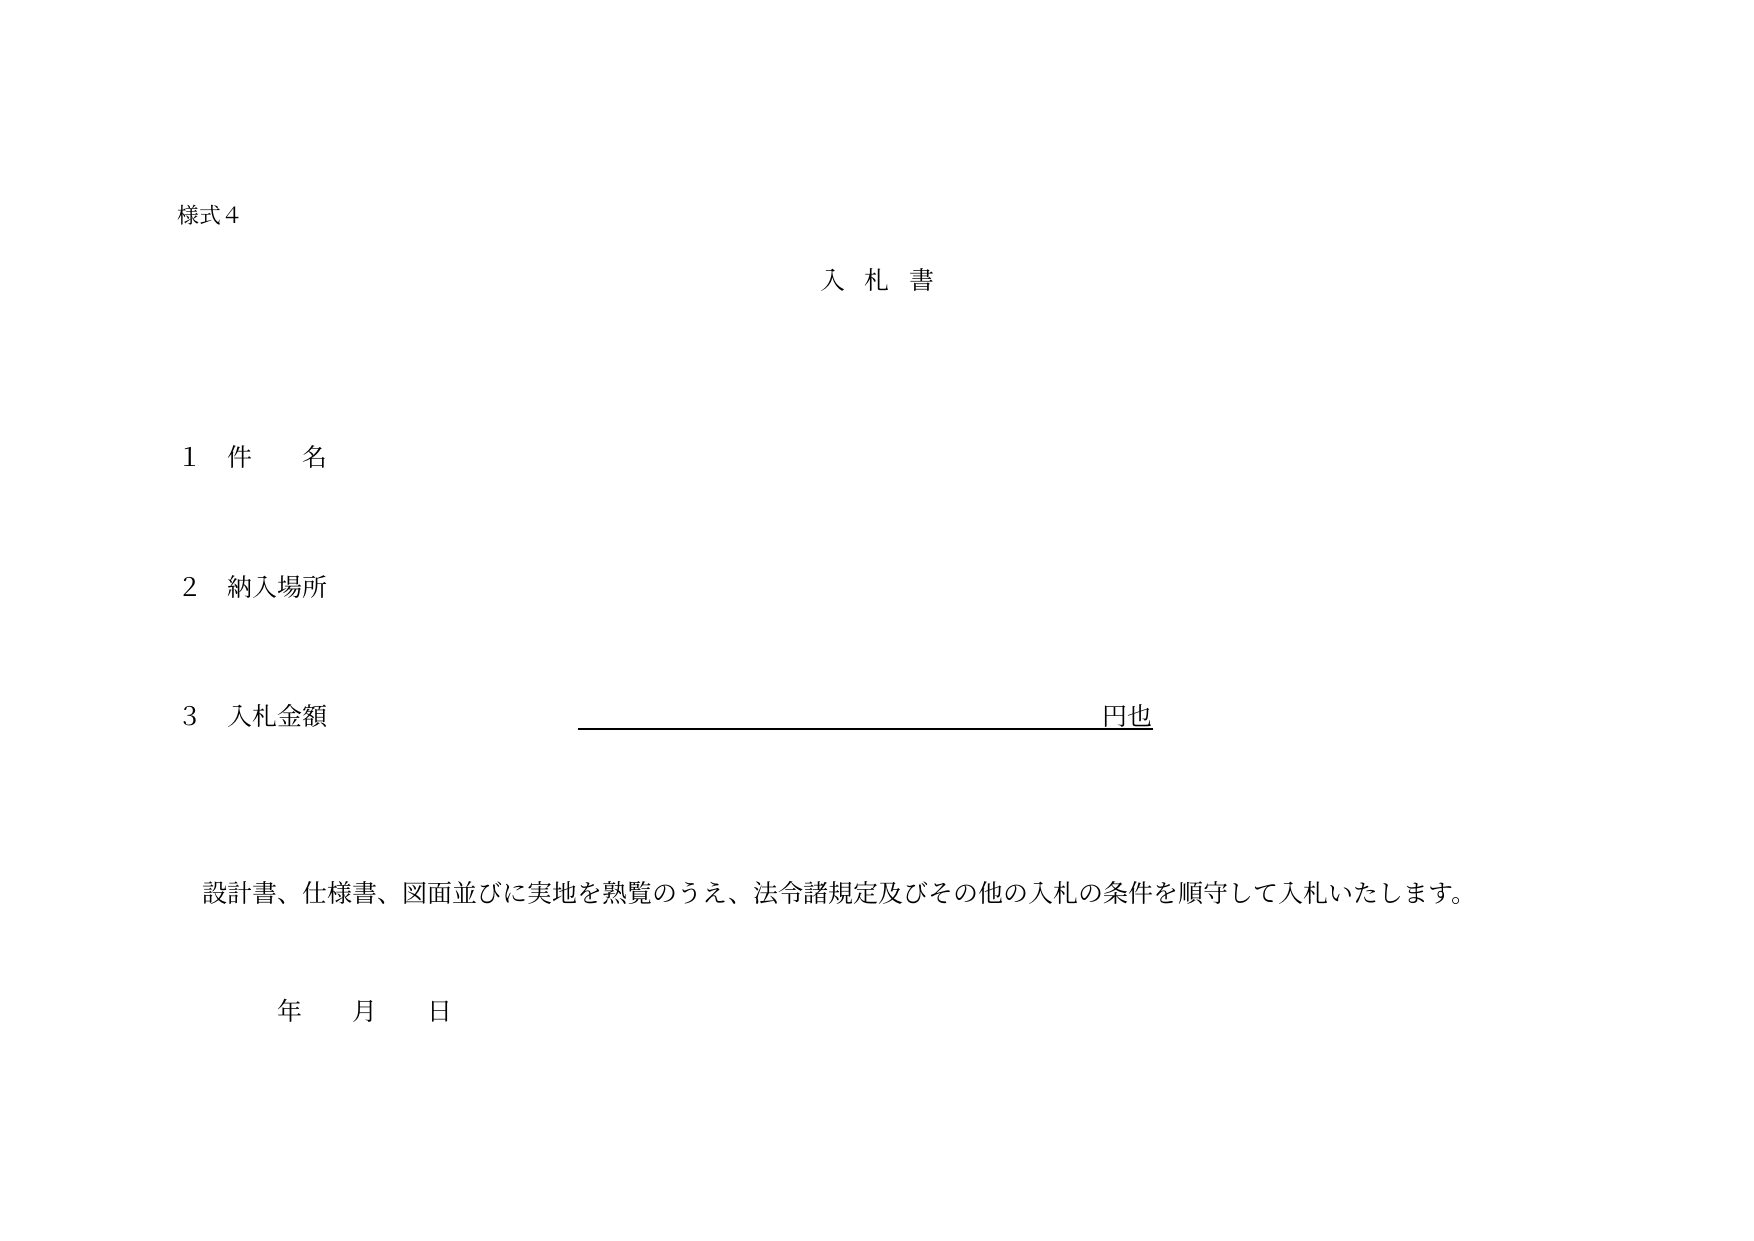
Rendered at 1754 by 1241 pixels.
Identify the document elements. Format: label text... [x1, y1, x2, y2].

text ３ 入札金額 円也 [177, 680, 1577, 750]
text 年 月 日 [177, 974, 1577, 1044]
text ２ 納入場所 [177, 551, 1577, 620]
text 様式４ [177, 196, 1577, 231]
text １ 件 名 [177, 421, 1577, 491]
text 入札書 [177, 244, 1577, 313]
text 設計書、仕様書、図面並びに実地を熟覧のうえ、法令諸規定及びその他の入札の条件を順守して入札いたします。 [177, 857, 1577, 927]
